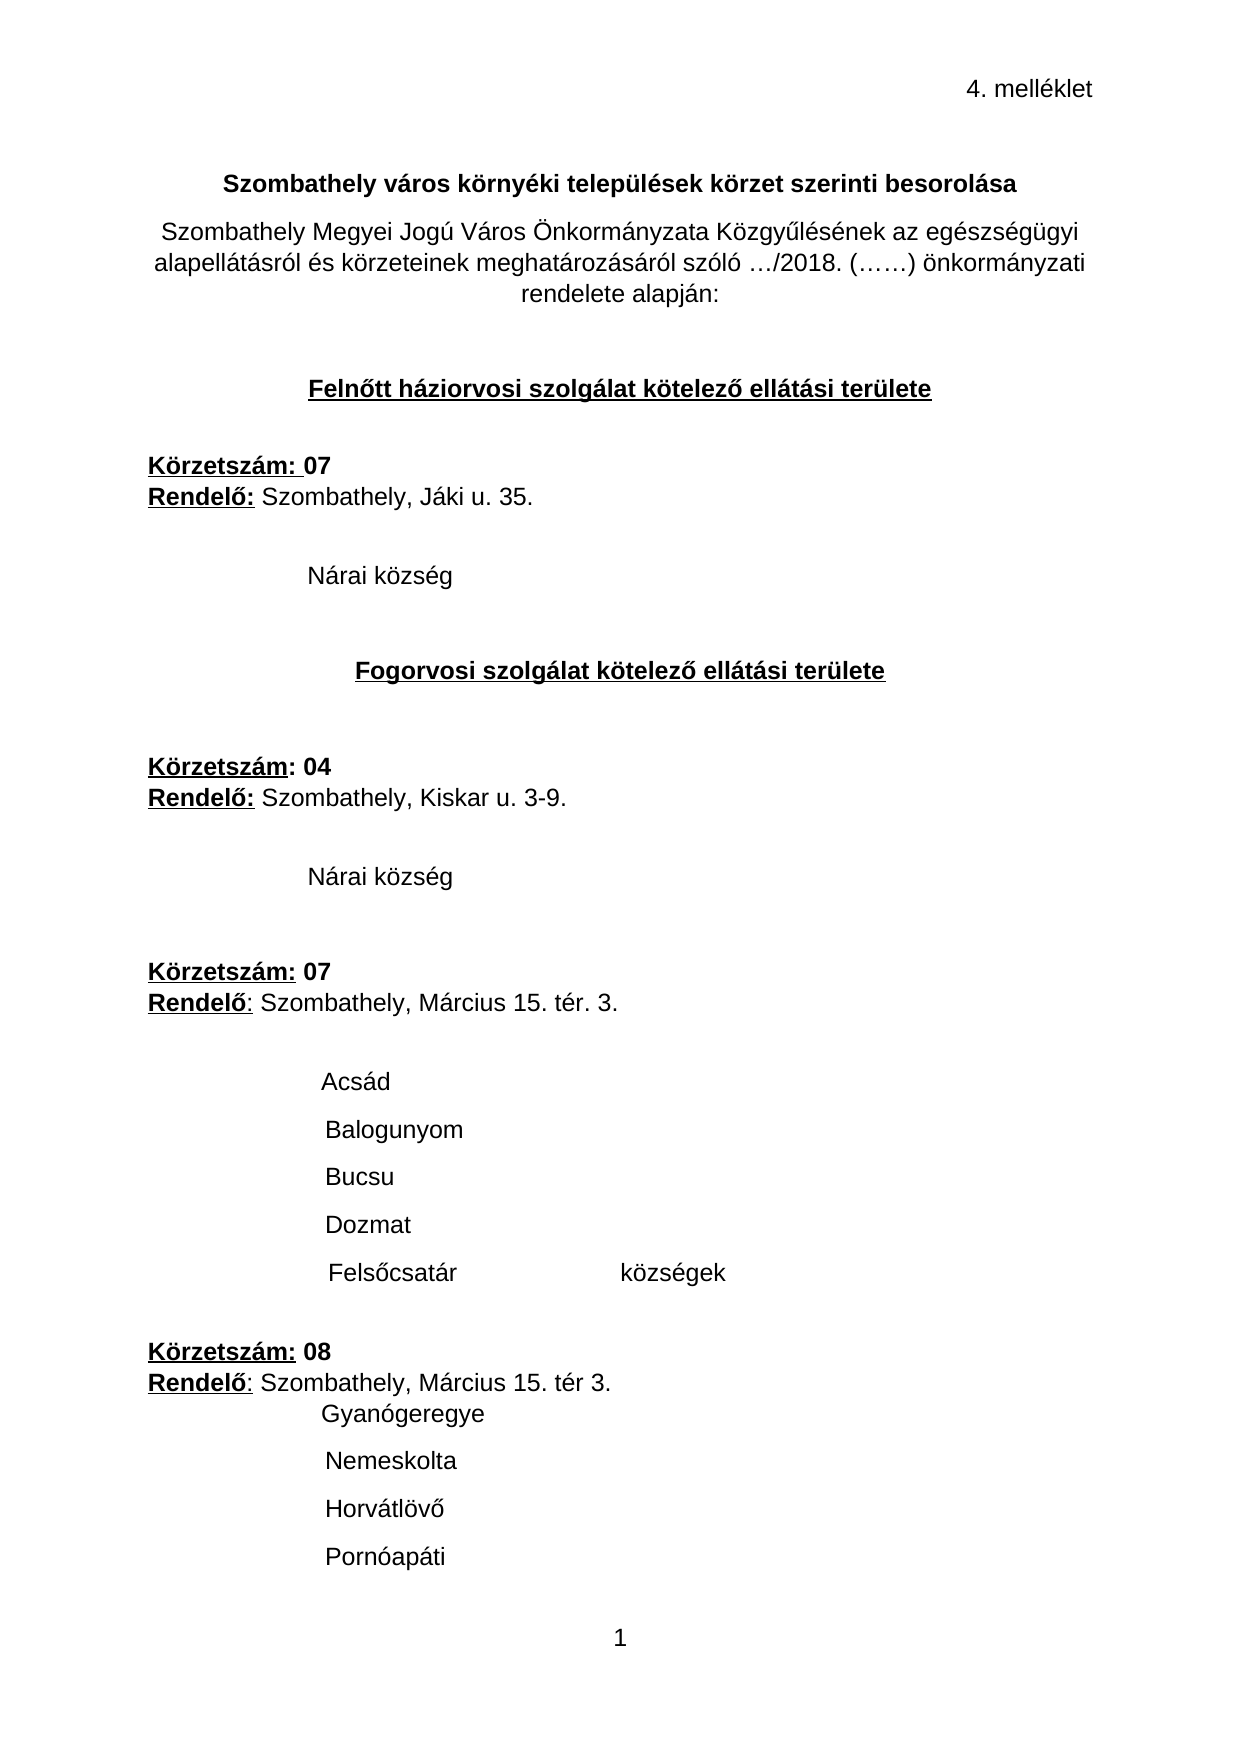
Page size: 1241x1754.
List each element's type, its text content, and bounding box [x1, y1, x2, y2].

text Körzetszám: 07 [148, 451, 1093, 480]
text Balogunyom [148, 1114, 1093, 1143]
text 4. melléklet [148, 74, 1093, 103]
text Gyanógeregye [148, 1398, 1093, 1427]
text Rendelő: Szombathely, Jáki u. 35. [148, 482, 1093, 511]
subtitle Felnőtt háziorvosi szolgálat kötelező ellátási területe [148, 374, 1093, 403]
text Körzetszám: 04 [148, 752, 1093, 780]
text Körzetszám: 08 [148, 1336, 1093, 1365]
text Szombathely város környéki települések körzet szerinti besorolása [148, 169, 1093, 198]
text Fogorvosi szolgálat kötelező ellátási területe [148, 656, 1093, 685]
text Rendelő: Szombathely, Március 15. tér. 3. [148, 988, 1093, 1017]
text Felsőcsatár községek [148, 1258, 1093, 1286]
text Nárai község [148, 561, 1093, 589]
text Horvátlövő [148, 1494, 1093, 1523]
text Dozmat [148, 1210, 1093, 1239]
text Szombathely Megyei Jogú Város Önkormányzata Közgyűlésének az egészségügyi alapellátásról és körzeteinek meghatározásáról szóló …/2018. (……) önkormányzati rendelete alapján: [148, 217, 1093, 308]
text Pornóapáti [148, 1542, 1093, 1570]
text Rendelő: Szombathely, Kiskar u. 3-9. [148, 783, 1093, 812]
text Rendelő: Szombathely, Március 15. tér 3. [148, 1367, 1093, 1396]
text Acsád [148, 1067, 1093, 1096]
text Nárai község [148, 862, 1093, 890]
text Körzetszám: 07 [148, 957, 1093, 986]
text Nemeskolta [148, 1446, 1093, 1475]
text Bucsu [148, 1162, 1093, 1191]
